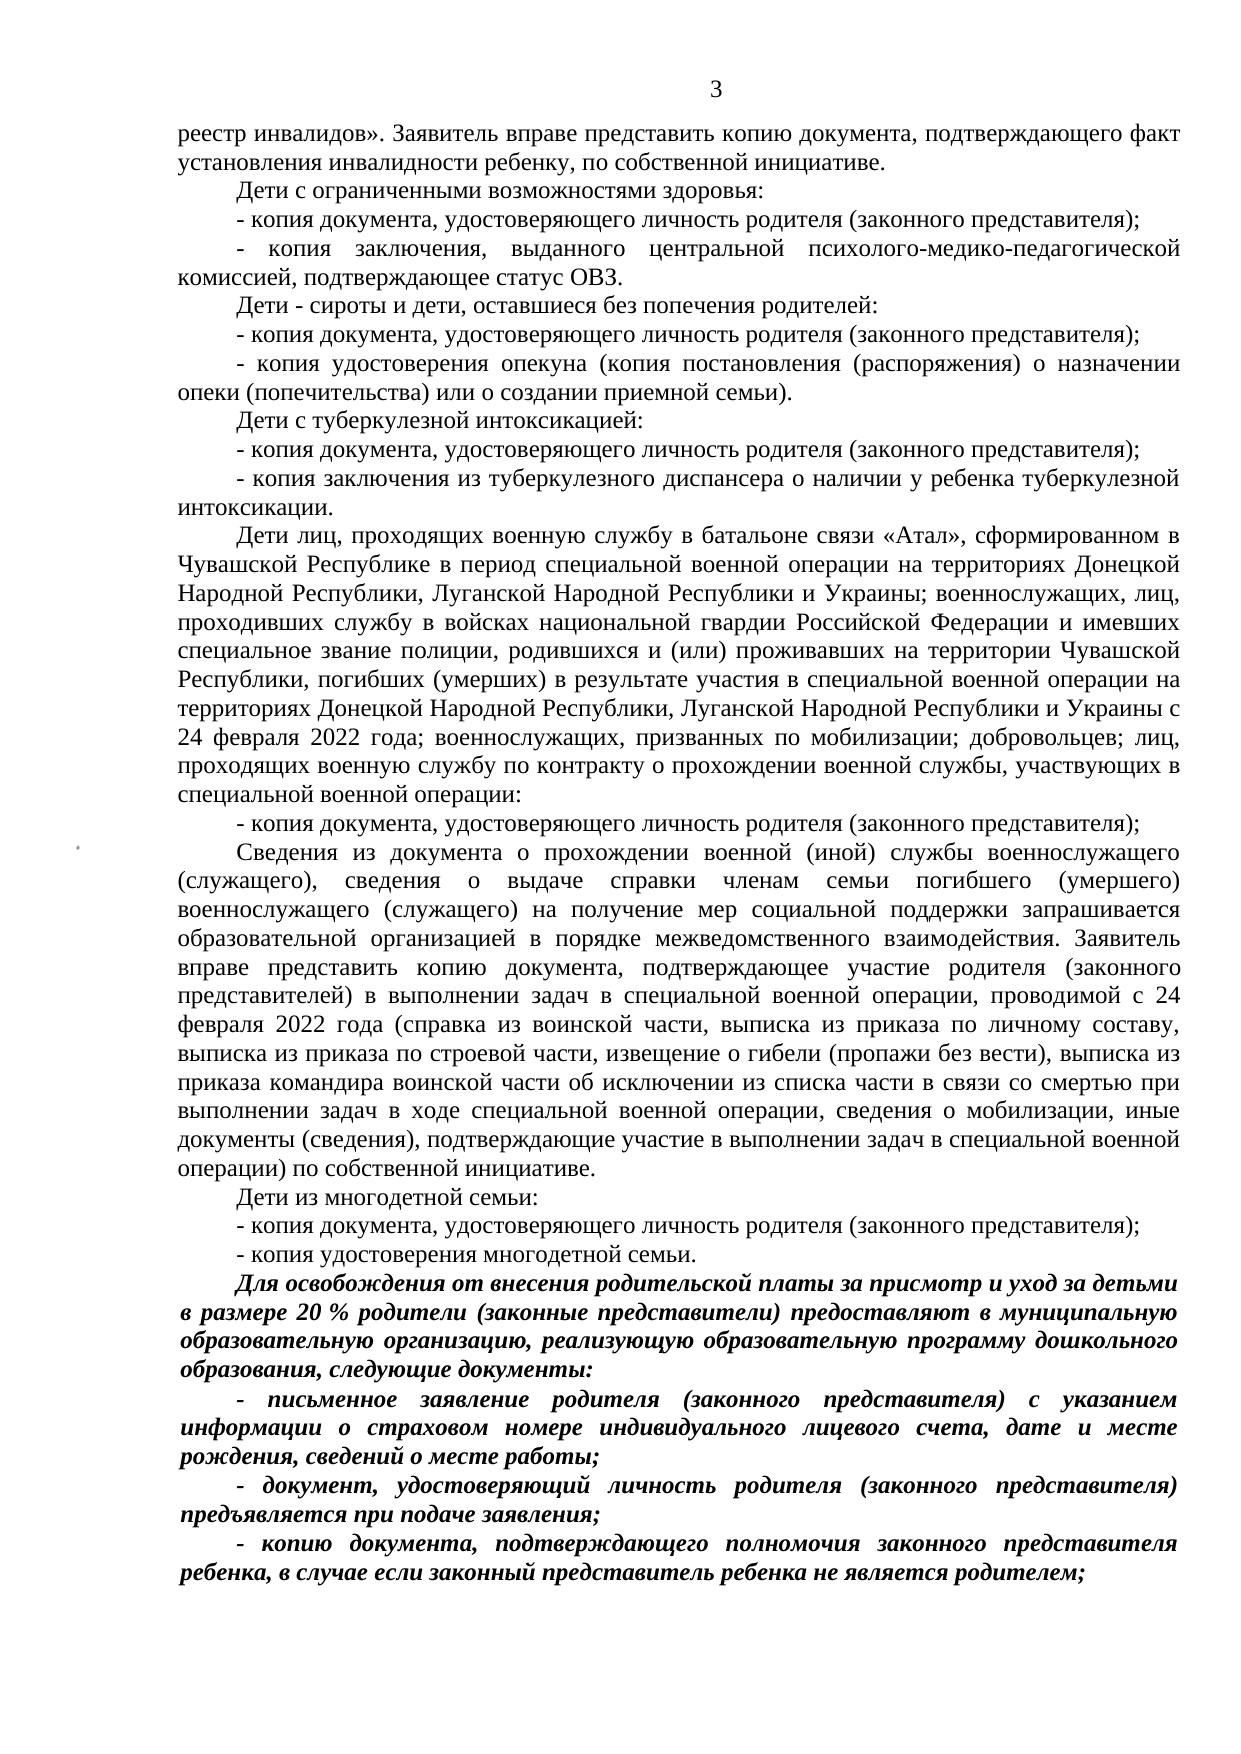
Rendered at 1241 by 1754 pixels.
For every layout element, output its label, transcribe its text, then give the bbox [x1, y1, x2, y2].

text Для освобождения от внесения родительской платы за присмотр и уход за детьми в размере 20 % родители (законные представители) предоставляют в муниципальную образовательную организацию, реализующую образовательную программу дошкольного образования, следующие документы: [180, 1268, 1179, 1383]
text - копия документа, удостоверяющего личность родителя (законного представителя); [177, 1211, 1181, 1239]
text - копия заключения из туберкулезного диспансера о наличии у ребенка туберкулезной интоксикации. [177, 463, 1181, 521]
text - копия удостоверения опекуна (копия постановления (распоряжения) о назначении опеки (попечительства) или о создании приемной семьи). [177, 348, 1181, 406]
text - копия удостоверения многодетной семьи. [177, 1239, 1181, 1268]
text - письменное заявление родителя (законного представителя) с указанием информации о страховом номере индивидуального лицевого счета, дате и месте рождения, сведений о месте работы; [180, 1384, 1179, 1470]
text - копию документа, подтверждающего полномочия законного представителя ребенка, в случае если законный представитель ребенка не является родителем; [180, 1528, 1179, 1586]
text Дети с ограниченными возможностями здоровья: [177, 176, 1181, 204]
text Дети лиц, проходящих военную службу в батальоне связи «Атал», сформированном в Чувашской Республике в период специальной военной операции на территориях Донецкой Народной Республики, Луганской Народной Республики и Украины; военнослужащих, лиц, проходивших службу в войсках национальной гвардии Российской Федерации и имевших специальное звание полиции, родившихся и (или) проживавших на территории Чувашской Республики, погибших (умерших) в результате участия в специальной военной операции на территориях Донецкой Народной Республики, Луганской Народной Республики и Украины с 24 февраля 2022 года; военнослужащих, призванных по мобилизации; добровольцев; лиц, проходящих военную службу по контракту о прохождении военной службы, участвующих в специальной военной операции: [177, 521, 1181, 808]
text Сведения из документа о прохождении военной (иной) службы военнослужащего (служащего), сведения о выдаче справки членам семьи погибшего (умершего) военнослужащего (служащего) на получение мер социальной поддержки запрашивается образовательной организацией в порядке межведомственного взаимодействия. Заявитель вправе представить копию документа, подтверждающее участие родителя (законного представителей) в выполнении задач в специальной военной операции, проводимой с 24 февраля 2022 года (справка из воинской части, выписка из приказа по личному составу, выписка из приказа по строевой части, извещение о гибели (пропажи без вести), выписка из приказа командира воинской части об исключении из списка части в связи со смертью при выполнении задач в ходе специальной военной операции, сведения о мобилизации, иные документы (сведения), подтверждающие участие в выполнении задач в специальной военной операции) по собственной инициативе. [177, 837, 1181, 1182]
text Дети из многодетной семьи: [177, 1182, 1181, 1211]
text - копия документа, удостоверяющего личность родителя (законного представителя); [177, 204, 1181, 233]
text Дети с туберкулезной интоксикацией: [177, 406, 1181, 434]
text - документ, удостоверяющий личность родителя (законного представителя) предъявляется при подаче заявления; [180, 1470, 1179, 1528]
text - копия документа, удостоверяющего личность родителя (законного представителя); [177, 434, 1181, 463]
text - копия заключения, выданного центральной психолого-медико-педагогической комиссией, подтверждающее статус ОВЗ. [177, 233, 1181, 291]
text - копия документа, удостоверяющего личность родителя (законного представителя); [177, 808, 1181, 837]
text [177, 118, 1181, 176]
text - копия документа, удостоверяющего личность родителя (законного представителя); [177, 319, 1181, 348]
text Дети - сироты и дети, оставшиеся без попечения родителей: [177, 291, 1181, 319]
